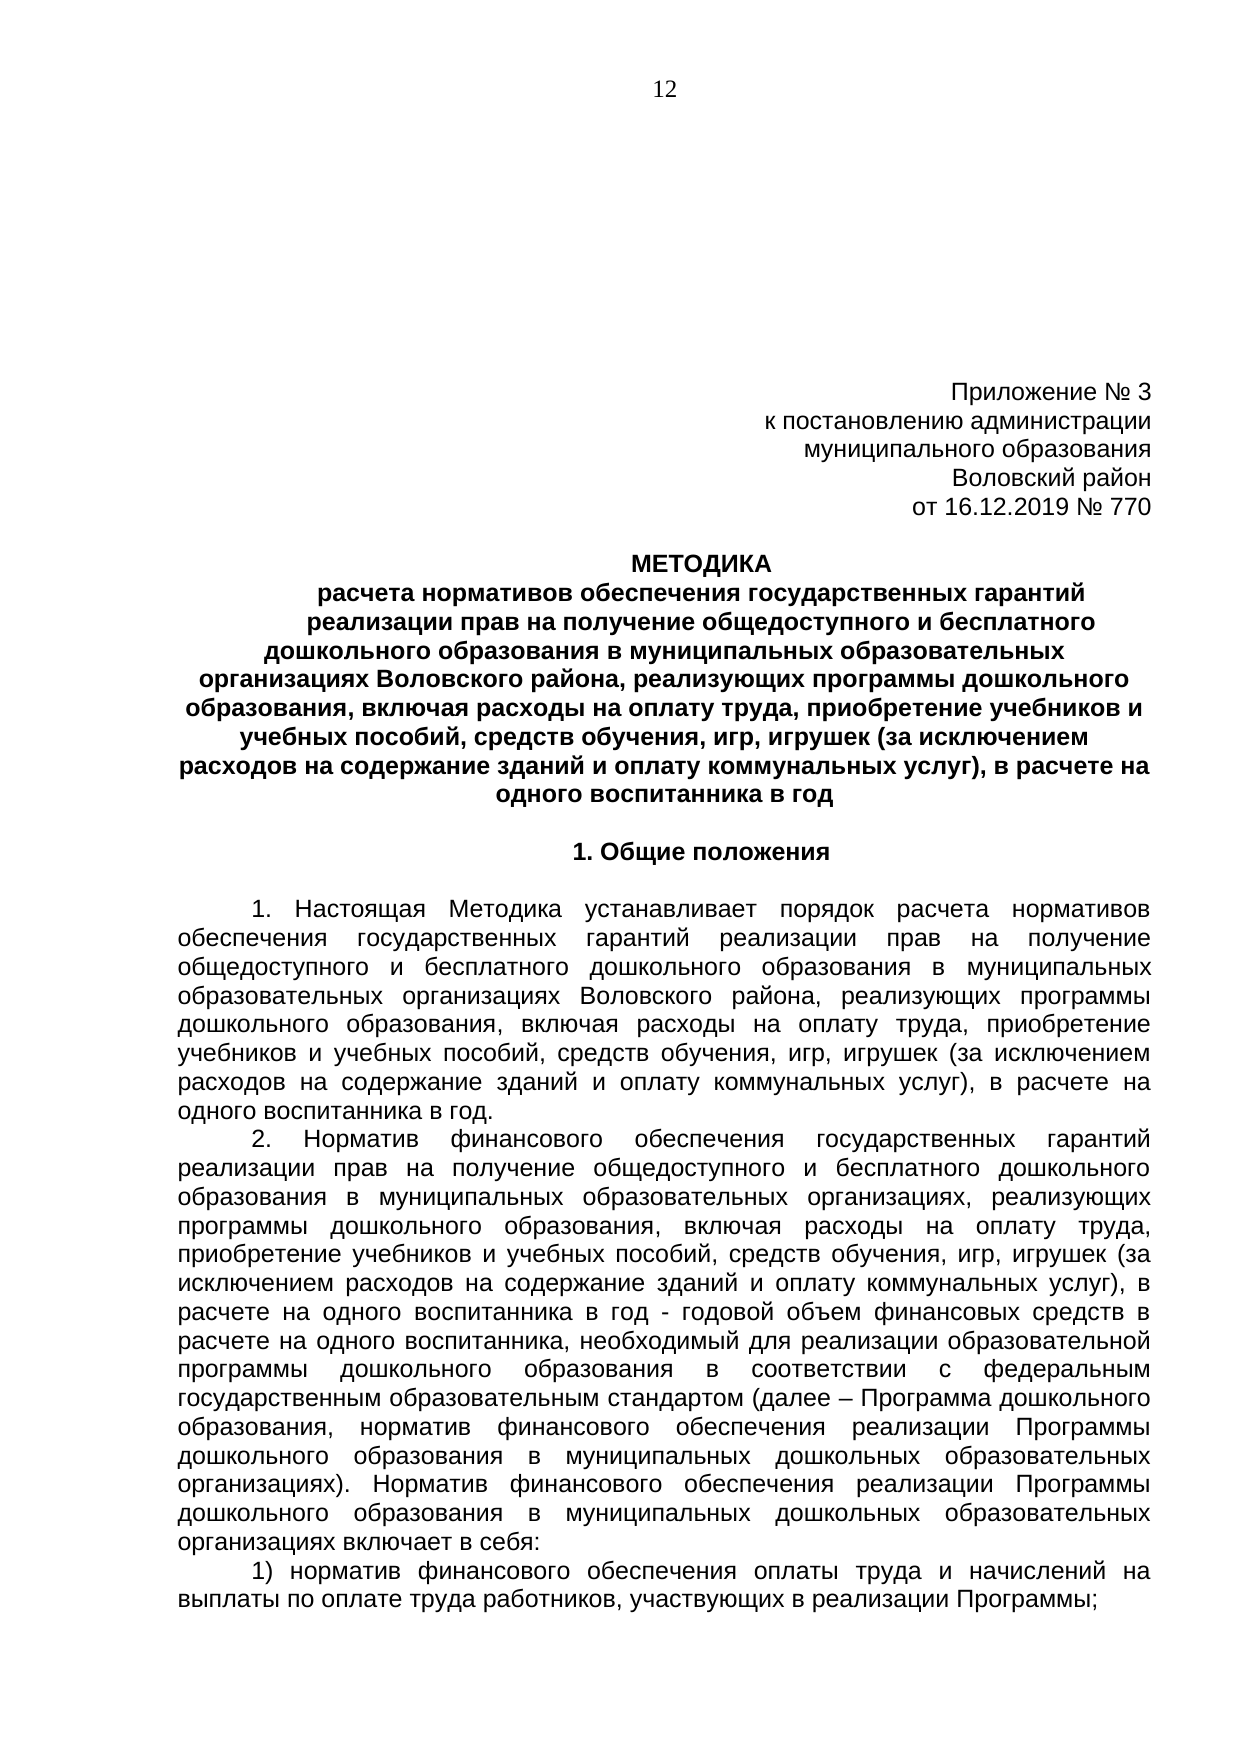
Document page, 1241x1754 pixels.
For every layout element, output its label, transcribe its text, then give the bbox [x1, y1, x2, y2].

text Воловский район [177, 463, 1152, 492]
text 1. Настоящая Методика устанавливает порядок расчета нормативов обеспечения государственных гарантий реализации прав на получение общедоступного и бесплатного дошкольного образования в муниципальных образовательных организациях Воловского района, реализующих программы дошкольного образования, включая расходы на оплату труда, приобретение учебников и учебных пособий, средств обучения, игр, игрушек (за исключением расходов на содержание зданий и оплату коммунальных услуг), в расчете на одного воспитанника в год. [177, 894, 1152, 1124]
text Приложение № 3 [177, 377, 1152, 406]
text 1. Общие положения [177, 837, 1152, 866]
text муниципального образования [177, 434, 1152, 463]
text 2. Норматив финансового обеспечения государственных гарантий реализации прав на получение общедоступного и бесплатного дошкольного образования в муниципальных образовательных организациях, реализующих программы дошкольного образования, включая расходы на оплату труда, приобретение учебников и учебных пособий, средств обучения, игр, игрушек (за исключением расходов на содержание зданий и оплату коммунальных услуг), в расчете на одного воспитанника в год - годовой объем финансовых средств в расчете на одного воспитанника, необходимый для реализации образовательной программы дошкольного образования в соответствии с федеральным государственным образовательным стандартом (далее – Программа дошкольного образования, норматив финансового обеспечения реализации Программы дошкольного образования в муниципальных дошкольных образовательных организациях). Норматив финансового обеспечения реализации Программы дошкольного образования в муниципальных дошкольных образовательных организациях включает в себя: [177, 1124, 1152, 1556]
text от 16.12.2019 № 770 [177, 492, 1152, 521]
text МЕТОДИКА [177, 549, 1152, 578]
text реализации прав на получение общедоступного и бесплатного дошкольного образования в муниципальных образовательных организациях Воловского района, реализующих программы дошкольного образования, включая расходы на оплату труда, приобретение учебников и учебных пособий, средств обучения, игр, игрушек (за исключением расходов на содержание зданий и оплату коммунальных услуг), в расчете на одного воспитанника в год [177, 607, 1152, 808]
text расчета нормативов обеспечения государственных гарантий [177, 578, 1152, 607]
text к постановлению администрации [177, 406, 1152, 434]
text 1) норматив финансового обеспечения оплаты труда и начислений на выплаты по оплате труда работников, участвующих в реализации Программы; [177, 1556, 1152, 1613]
